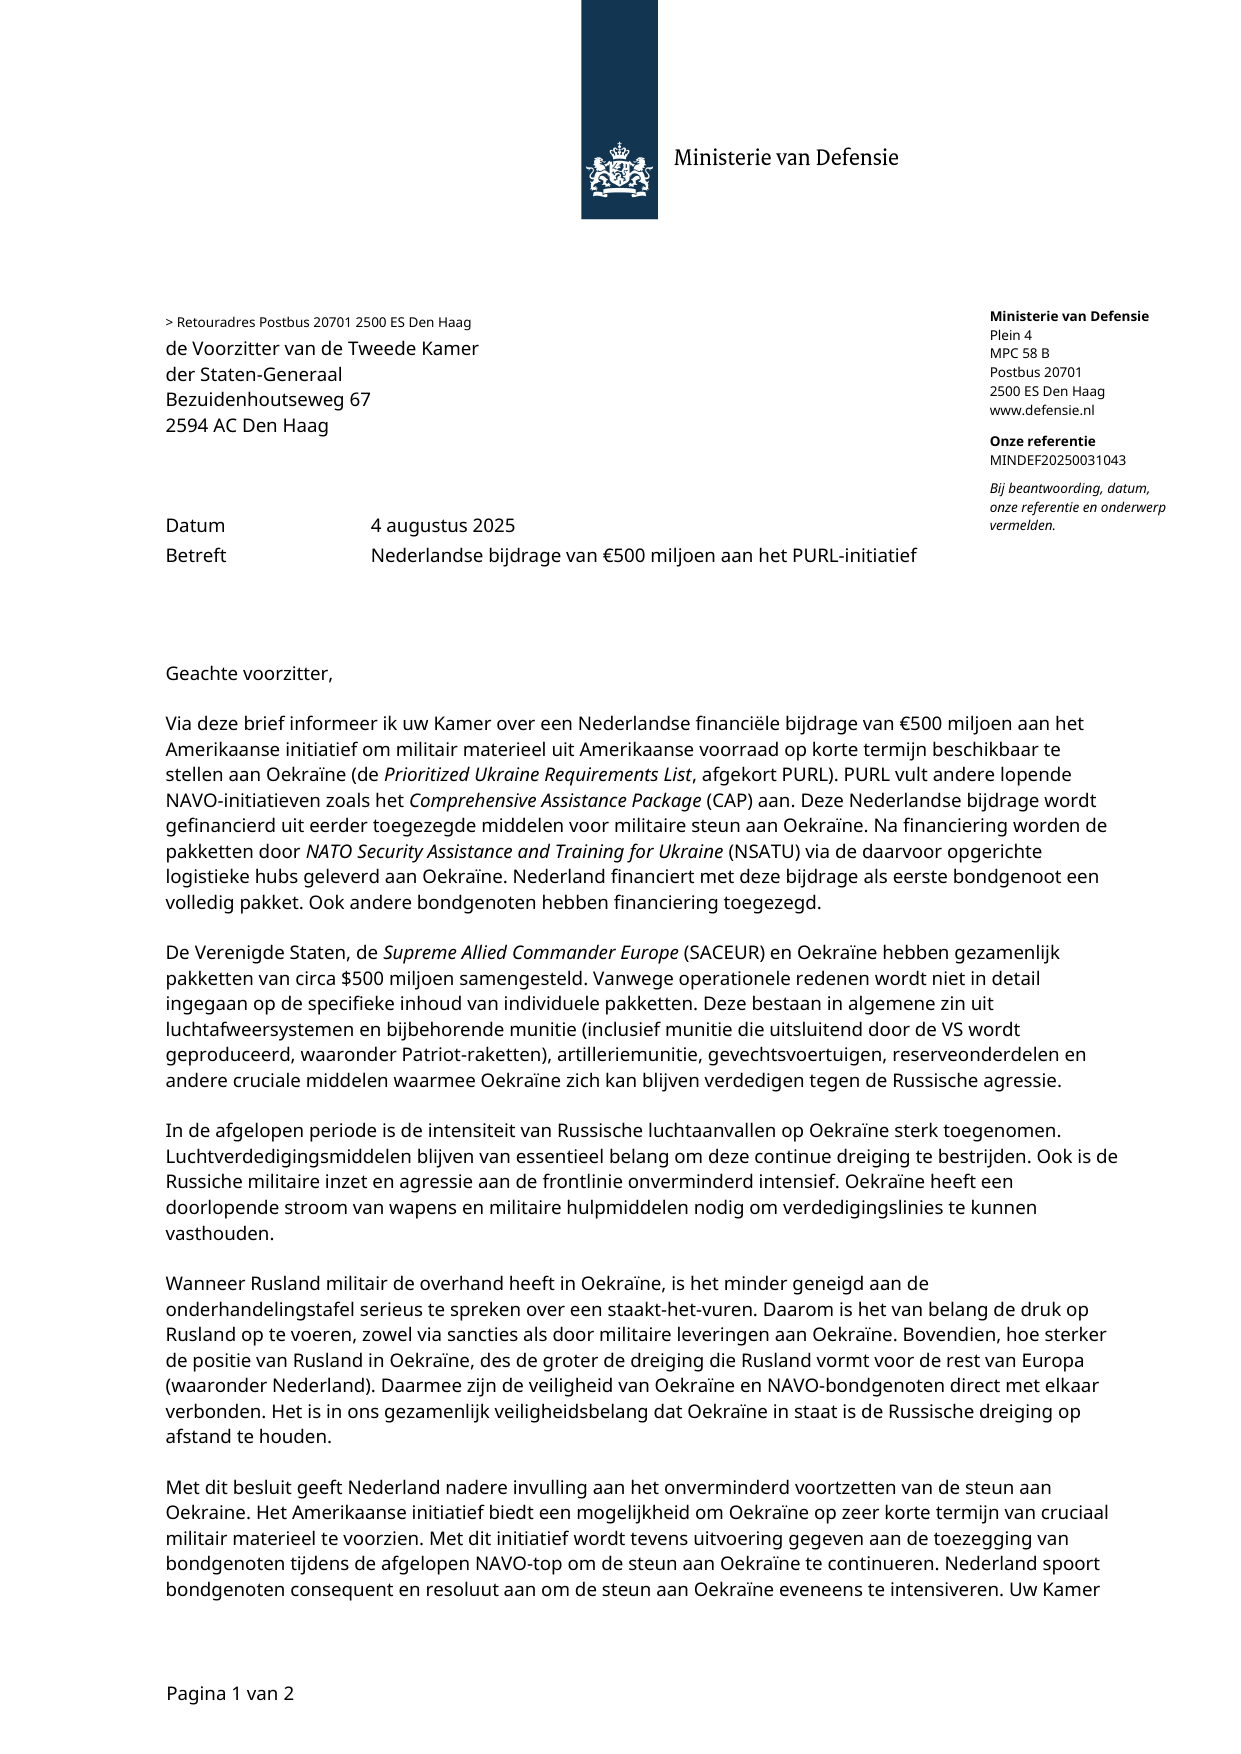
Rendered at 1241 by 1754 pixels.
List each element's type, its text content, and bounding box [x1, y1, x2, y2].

table_cell 4 augustus 2025 [371, 513, 977, 542]
table_cell Betreft [165, 542, 371, 571]
picture [581, 0, 1041, 260]
text Geachte voorzitter, [165, 660, 1122, 686]
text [165, 1474, 1122, 1602]
table_cell Datum [165, 513, 371, 542]
table_cell Nederlandse bijdrage van €500 miljoen aan het PURL-initiatief [371, 542, 977, 571]
text In de afgelopen periode is de intensiteit van Russische luchtaanvallen op Oekraïne sterk toegenomen. Luchtverdedigingsmiddelen blijven van essentieel belang om deze continue dreiging te bestrijden. Ook is de Russiche militaire inzet en agressie aan de frontlinie onverminderd intensief. Oekraïne heeft een doorlopende stroom van wapens en militaire hulpmiddelen nodig om verdedigingslinies te kunnen vasthouden. [165, 1118, 1122, 1245]
text Wanneer Rusland militair de overhand heeft in Oekraïne, is het minder geneigd aan de onderhandelingstafel serieus te spreken over een staakt-het-vuren. Daarom is het van belang de druk op Rusland op te voeren, zowel via sancties als door militaire leveringen aan Oekraïne. Bovendien, hoe sterker de positie van Rusland in Oekraïne, des de groter de dreiging die Rusland vormt voor de rest van Europa (waaronder Nederland). Daarmee zijn de veiligheid van Oekraïne en NAVO-bondgenoten direct met elkaar verbonden. Het is in ons gezamenlijk veiligheidsbelang dat Oekraïne in staat is de Russische dreiging op afstand te houden. [165, 1270, 1122, 1449]
table_header > Retouradres Postbus 20701 2500 ES Den Haag [165, 306, 977, 335]
text Via deze brief informeer ik uw Kamer over een Nederlandse financiële bijdrage van €500 miljoen aan het Amerikaanse initiatief om militair materieel uit Amerikaanse voorraad op korte termijn beschikbaar te stellen aan Oekraïne (de Prioritized Ukraine Requirements List, afgekort PURL). PURL vult andere lopende NAVO-initiatieven zoals het Comprehensive Assistance Package (CAP) aan. Deze Nederlandse bijdrage wordt gefinancierd uit eerder toegezegde middelen voor militaire steun aan Oekraïne. Na financiering worden de pakketten door NATO Security Assistance and Training for Ukraine (NSATU) via de daarvoor opgerichte logistieke hubs geleverd aan Oekraïne. Nederland financiert met deze bijdrage als eerste bondgenoot een volledig pakket. Ook andere bondgenoten hebben financiering toegezegd. [165, 711, 1122, 915]
text De Verenigde Staten, de Supreme Allied Commander Europe (SACEUR) en Oekraïne hebben gezamenlijk pakketten van circa $500 miljoen samengesteld. Vanwege operationele redenen wordt niet in detail ingegaan op de specifieke inhoud van individuele pakketten. Deze bestaan in algemene zin uit luchtafweersystemen en bijbehorende munitie (inclusief munitie die uitsluitend door de VS wordt geproduceerd, waaronder Patriot-raketten), artilleriemunitie, gevechtsvoertuigen, reserveonderdelen en andere cruciale middelen waarmee Oekraïne zich kan blijven verdedigen tegen de Russische agressie. [165, 940, 1122, 1093]
table_cell de Voorzitter van de Tweede Kamer der Staten-Generaal Bezuidenhoutseweg 67 2594 AC Den Haag [165, 335, 977, 512]
